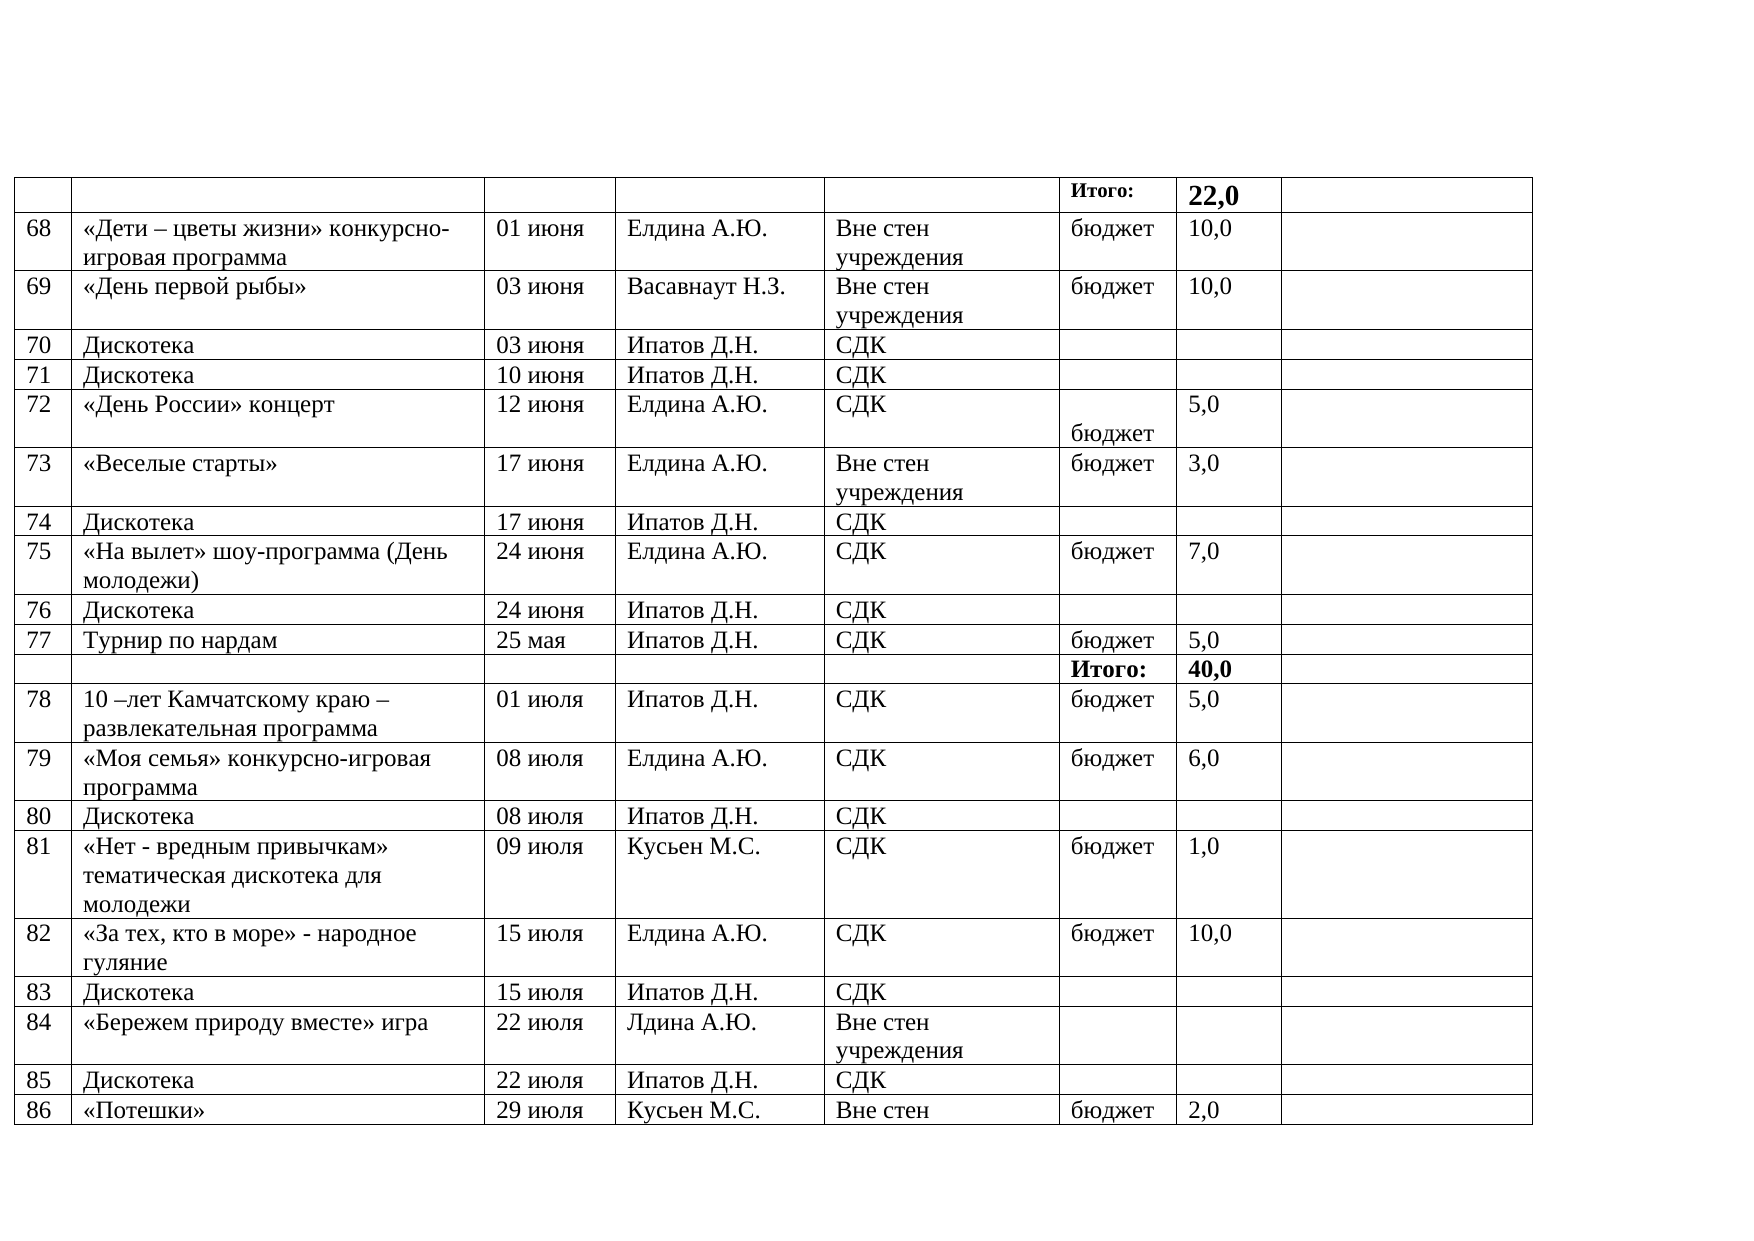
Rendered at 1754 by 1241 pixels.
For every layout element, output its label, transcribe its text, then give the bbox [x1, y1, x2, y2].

table_cell [1177, 801, 1281, 830]
table_cell [616, 178, 824, 212]
table_cell [1060, 1065, 1176, 1094]
table_cell бюджет [1060, 213, 1176, 270]
table_cell Дискотека [72, 360, 484, 388]
table_cell бюджет [1060, 684, 1176, 742]
table_cell 10,0 [1177, 213, 1281, 270]
table_cell [1177, 360, 1281, 388]
table_cell [1282, 448, 1532, 506]
table_cell [1282, 1065, 1532, 1094]
table_cell «Моя семья» конкурсно-игровая программа [72, 743, 484, 800]
table_cell Кусьен М.С. [616, 1095, 824, 1124]
table_cell 09 июля [485, 831, 615, 917]
table_cell «Бережем природу вместе» игра [72, 1007, 484, 1064]
table_cell [825, 655, 1059, 683]
table_cell 03 июня [485, 330, 615, 359]
table_cell [1282, 684, 1532, 742]
table_cell 78 [15, 684, 71, 742]
table_cell СДК [825, 625, 1059, 653]
table_cell СДК [825, 390, 1059, 447]
table_cell бюджет [1060, 919, 1176, 976]
table_cell 29 июля [485, 1095, 615, 1124]
table_cell «За тех, кто в море» - народное гуляние [72, 919, 484, 976]
table_cell 72 [15, 390, 71, 447]
table_cell 24 июня [485, 536, 615, 594]
table_cell 10,0 [1177, 271, 1281, 329]
table_cell Итого: [1060, 178, 1176, 212]
table_cell 73 [15, 448, 71, 506]
table_cell Вне стен учреждения [825, 213, 1059, 270]
table_cell «Веселые старты» [72, 448, 484, 506]
table_cell СДК [825, 595, 1059, 624]
table_cell [1282, 390, 1532, 447]
table_cell [1282, 507, 1532, 535]
table_cell Васавнаут Н.З. [616, 271, 824, 329]
table_cell 80 [15, 801, 71, 830]
table_cell «День первой рыбы» [72, 271, 484, 329]
table_cell Ипатов Д.Н. [616, 977, 824, 1006]
table_cell «На вылет» шоу-программа (День молодежи) [72, 536, 484, 594]
table_cell Кусьен М.С. [616, 831, 824, 917]
table_cell Вне стен учреждения [825, 271, 1059, 329]
table_cell 69 [15, 271, 71, 329]
table_cell Ипатов Д.Н. [616, 330, 824, 359]
table_cell [1060, 360, 1176, 388]
table_cell Елдина А.Ю. [616, 536, 824, 594]
table_cell Елдина А.Ю. [616, 448, 824, 506]
table_cell Елдина А.Ю. [616, 743, 824, 800]
table_cell бюджет [1060, 625, 1176, 653]
table_cell бюджет [1060, 448, 1176, 506]
table_cell [1060, 977, 1176, 1006]
table_cell бюджет [1060, 536, 1176, 594]
table_cell [1060, 1007, 1176, 1064]
table_cell [1177, 507, 1281, 535]
table_cell [1282, 831, 1532, 917]
table_cell 5,0 [1177, 684, 1281, 742]
table_cell СДК [825, 330, 1059, 359]
table_cell СДК [825, 1065, 1059, 1094]
table_cell 12 июня [485, 390, 615, 447]
table_cell [1177, 1065, 1281, 1094]
table_cell 82 [15, 919, 71, 976]
table_cell 75 [15, 536, 71, 594]
table_cell 5,0 [1177, 625, 1281, 653]
table_cell 03 июня [485, 271, 615, 329]
table_cell [485, 655, 615, 683]
table_cell СДК [825, 536, 1059, 594]
table_cell [72, 178, 484, 212]
table_cell Ипатов Д.Н. [616, 1065, 824, 1094]
table_cell Вне стен учреждения [825, 448, 1059, 506]
table_cell 74 [15, 507, 71, 535]
table_cell Дискотека [72, 507, 484, 535]
table_cell [1177, 330, 1281, 359]
table_cell [1282, 655, 1532, 683]
table_cell 17 июня [485, 448, 615, 506]
table_cell 79 [15, 743, 71, 800]
table_cell 68 [15, 213, 71, 270]
table_cell 3,0 [1177, 448, 1281, 506]
table_cell [1282, 743, 1532, 800]
table_cell 01 июня [485, 213, 615, 270]
table_cell [1282, 271, 1532, 329]
table_cell [616, 655, 824, 683]
table_cell 10 –лет Камчатскому краю – развлекательная программа [72, 684, 484, 742]
table_cell [1060, 507, 1176, 535]
table_cell 70 [15, 330, 71, 359]
table_cell бюджет [1060, 1095, 1176, 1124]
table_cell Лдина А.Ю. [616, 1007, 824, 1064]
table_cell Ипатов Д.Н. [616, 360, 824, 388]
table_cell 1,0 [1177, 831, 1281, 917]
table_cell СДК [825, 977, 1059, 1006]
table_cell [825, 178, 1059, 212]
table_cell 22 июля [485, 1007, 615, 1064]
table_cell Вне стен учреждения [825, 1007, 1059, 1064]
table_cell бюджет [1060, 271, 1176, 329]
table_cell 10,0 [1177, 919, 1281, 976]
table_cell Турнир по нардам [72, 625, 484, 653]
table_cell [1282, 977, 1532, 1006]
table_cell [1282, 360, 1532, 388]
table_cell 24 июня [485, 595, 615, 624]
table_cell СДК [825, 360, 1059, 388]
table_cell [1282, 595, 1532, 624]
table_cell Дискотека [72, 595, 484, 624]
table_cell 15 июля [485, 977, 615, 1006]
table_cell [1282, 919, 1532, 976]
table_cell [1282, 801, 1532, 830]
table_cell Ипатов Д.Н. [616, 801, 824, 830]
table_cell бюджет [1060, 831, 1176, 917]
table_cell [1282, 1007, 1532, 1064]
table_cell Елдина А.Ю. [616, 390, 824, 447]
table_cell «Потешки» [72, 1095, 484, 1124]
table_cell СДК [825, 831, 1059, 917]
table_cell [15, 655, 71, 683]
table_cell 08 июля [485, 801, 615, 830]
table_cell 7,0 [1177, 536, 1281, 594]
table_cell «Дети – цветы жизни» конкурсно-игровая программа [72, 213, 484, 270]
table_cell 85 [15, 1065, 71, 1094]
table_cell Дискотека [72, 977, 484, 1006]
table_cell 84 [15, 1007, 71, 1064]
table_cell [1060, 801, 1176, 830]
table_cell [1177, 595, 1281, 624]
table_cell 17 июня [485, 507, 615, 535]
table_cell [485, 178, 615, 212]
table_cell СДК [825, 507, 1059, 535]
table_cell Дискотека [72, 330, 484, 359]
table_cell 77 [15, 625, 71, 653]
table_cell 40,0 [1177, 655, 1281, 683]
table_cell 83 [15, 977, 71, 1006]
table_cell 25 мая [485, 625, 615, 653]
table_cell бюджет [1060, 743, 1176, 800]
table_cell 01 июля [485, 684, 615, 742]
table_cell [1282, 213, 1532, 270]
table_cell Ипатов Д.Н. [616, 507, 824, 535]
table_cell Итого: [1060, 655, 1176, 683]
table_cell 5,0 [1177, 390, 1281, 447]
table_cell 81 [15, 831, 71, 917]
table_cell [1282, 536, 1532, 594]
table_cell СДК [825, 801, 1059, 830]
table_cell [1282, 625, 1532, 653]
table_cell [1282, 330, 1532, 359]
table_cell [15, 178, 71, 212]
table_cell СДК [825, 743, 1059, 800]
table_cell 22,0 [1177, 178, 1281, 212]
table_cell [72, 655, 484, 683]
table_cell 6,0 [1177, 743, 1281, 800]
table_cell Елдина А.Ю. [616, 919, 824, 976]
table_cell Дискотека [72, 801, 484, 830]
table_cell 22 июля [485, 1065, 615, 1094]
table_cell 08 июля [485, 743, 615, 800]
table_cell [1177, 1007, 1281, 1064]
table_cell [1282, 178, 1532, 212]
table_cell Ипатов Д.Н. [616, 684, 824, 742]
table_cell 2,0 [1177, 1095, 1281, 1124]
table_cell [1060, 595, 1176, 624]
table_cell СДК [825, 684, 1059, 742]
table_cell 76 [15, 595, 71, 624]
table_cell [1177, 977, 1281, 1006]
table_cell 86 [15, 1095, 71, 1124]
table_cell 10 июня [485, 360, 615, 388]
table_cell Елдина А.Ю. [616, 213, 824, 270]
table_cell Дискотека [72, 1065, 484, 1094]
table_cell СДК [825, 919, 1059, 976]
table_cell [1060, 330, 1176, 359]
table_cell Ипатов Д.Н. [616, 625, 824, 653]
table_cell «День России» концерт [72, 390, 484, 447]
table_cell бюджет [1060, 390, 1176, 447]
table_cell Ипатов Д.Н. [616, 595, 824, 624]
table_cell [1282, 1095, 1532, 1124]
table_cell 71 [15, 360, 71, 388]
table_cell Вне стен учреждения [825, 1095, 1059, 1124]
table_cell «Нет - вредным привычкам» тематическая дискотека для молодежи [72, 831, 484, 917]
table_cell 15 июля [485, 919, 615, 976]
